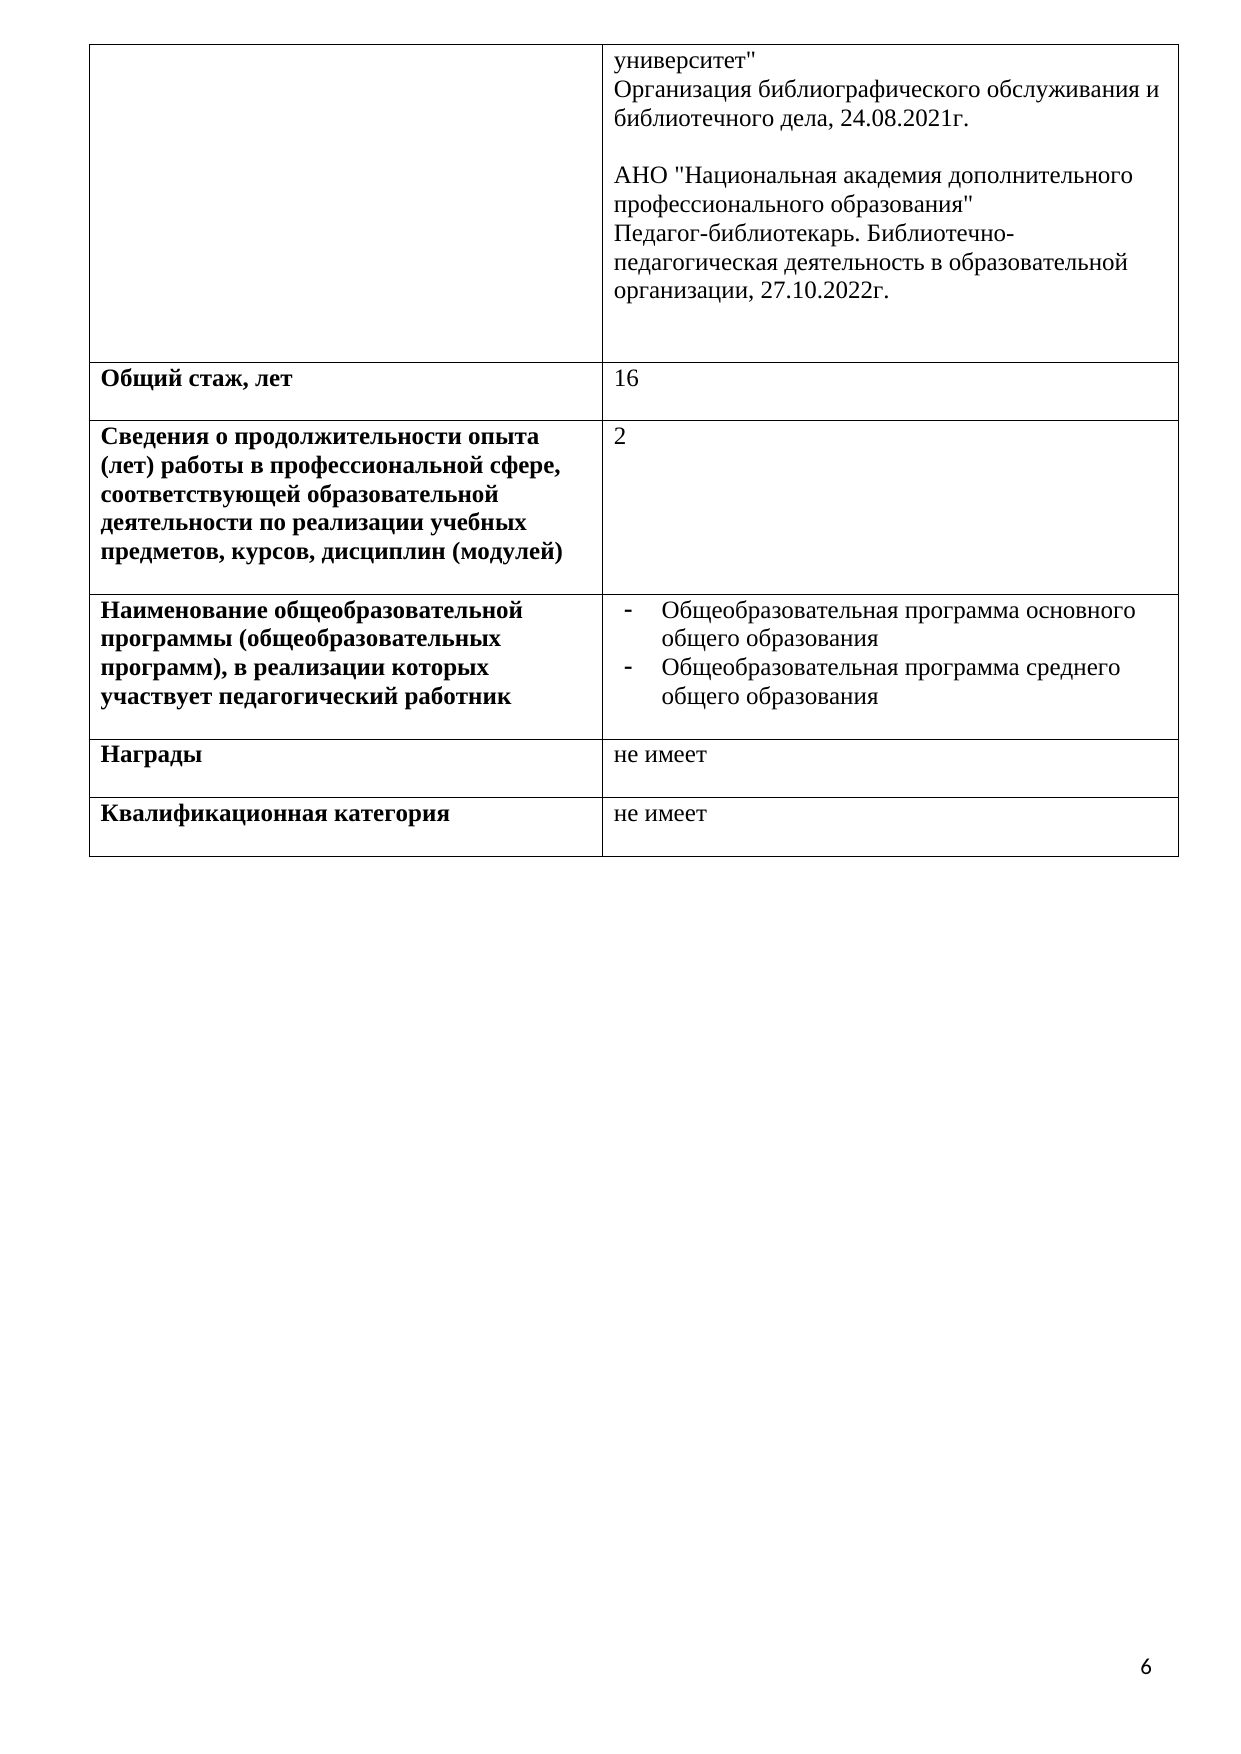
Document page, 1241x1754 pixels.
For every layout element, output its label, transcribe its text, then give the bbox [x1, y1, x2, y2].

table_cell Награды [90, 740, 602, 797]
table_cell не имеет [603, 740, 1178, 797]
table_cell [90, 45, 602, 362]
table_cell Общий стаж, лет [90, 363, 602, 420]
table_cell Наименование общеобразовательной программы (общеобразовательных программ), в реализации которых участвует педагогический работник [90, 595, 602, 738]
table_cell 2 [603, 421, 1178, 594]
table_cell не имеет [603, 798, 1178, 856]
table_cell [603, 45, 1178, 362]
table_cell 16 [603, 363, 1178, 420]
table_cell Сведения о продолжительности опыта (лет) работы в профессиональной сфере, соответствующей образовательной деятельности по реализации учебных предметов, курсов, дисциплин (модулей) [90, 421, 602, 594]
table_cell Квалификационная категория [90, 798, 602, 856]
table_cell Общеобразовательная программа основного общего образования Общеобразовательная программа среднего общего образования [603, 595, 1178, 738]
